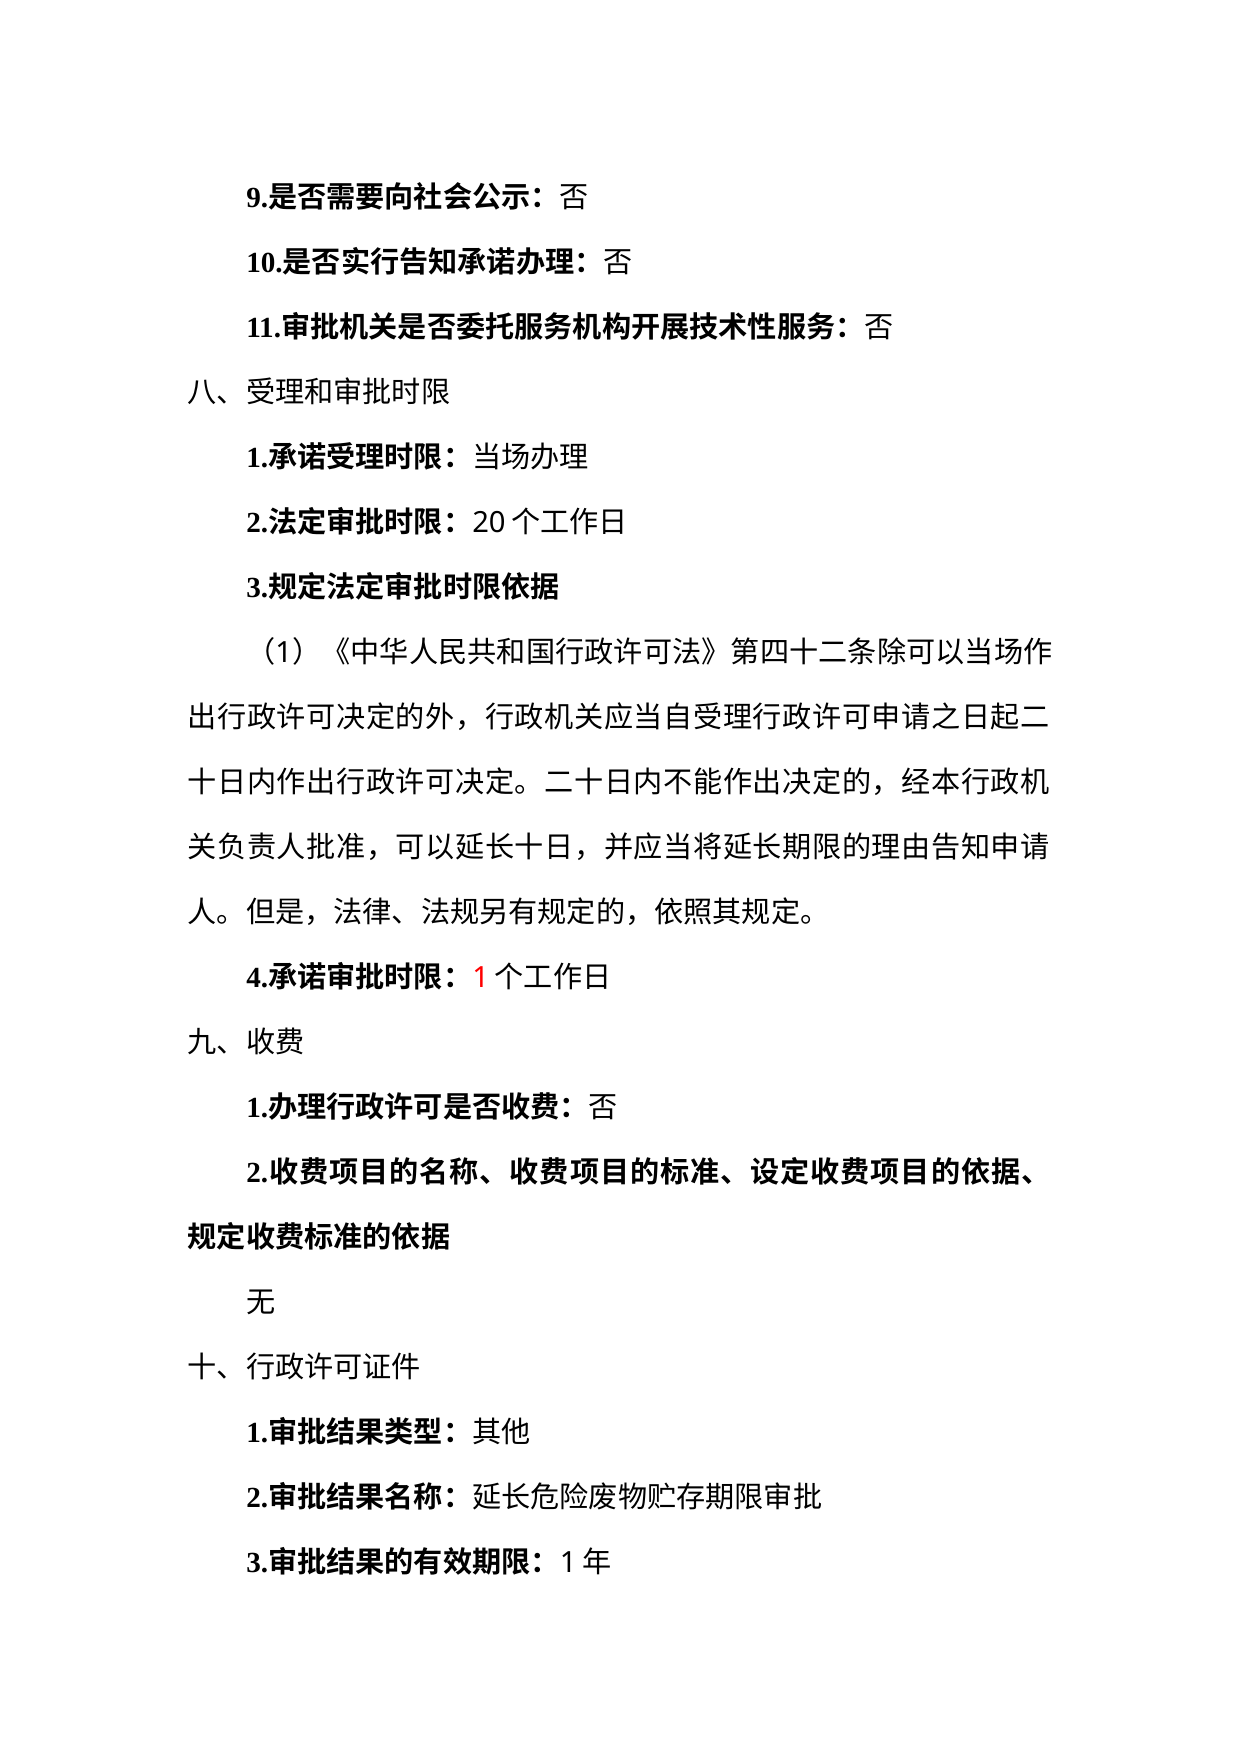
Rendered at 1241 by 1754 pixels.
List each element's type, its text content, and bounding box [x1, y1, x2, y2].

list 行政许可证件 [187, 1332, 1053, 1397]
text 9.是否需要向社会公示：否 [187, 162, 1053, 227]
text 10.是否实行告知承诺办理：否 [187, 227, 1053, 292]
list 3.审批结果的有效期限：1年 [187, 1527, 1053, 1592]
text （1）《中华人民共和国行政许可法》第四十二条除可以当场作出行政许可决定的外，行政机关应当自受理行政许可申请之日起二十日内作出行政许可决定。二十日内不能作出决定的，经本行政机关负责人批准，可以延长十日，并应当将延长期限的理由告知申请人。但是，法律、法规另有规定的，依照其规定。 [187, 617, 1053, 942]
list 受理和审批时限 [187, 357, 1053, 422]
list 2.审批结果名称：延长危险废物贮存期限审批 [187, 1462, 1053, 1527]
list 2.收费项目的名称、收费项目的标准、设定收费项目的依据、规定收费标准的依据 [187, 1137, 1053, 1267]
list 收费 [187, 1007, 1053, 1072]
list 3.规定法定审批时限依据 [187, 552, 1053, 617]
text 11.审批机关是否委托服务机构开展技术性服务：否 [187, 292, 1053, 357]
text 4.承诺审批时限：1个工作日 [187, 942, 1053, 1007]
text 1.承诺受理时限：当场办理 [187, 422, 1053, 487]
text 1.办理行政许可是否收费：否 [187, 1072, 1053, 1137]
list 2.法定审批时限：20个工作日 [187, 487, 1053, 552]
list 1.审批结果类型：其他 [187, 1397, 1053, 1462]
text 无 [187, 1267, 1053, 1332]
